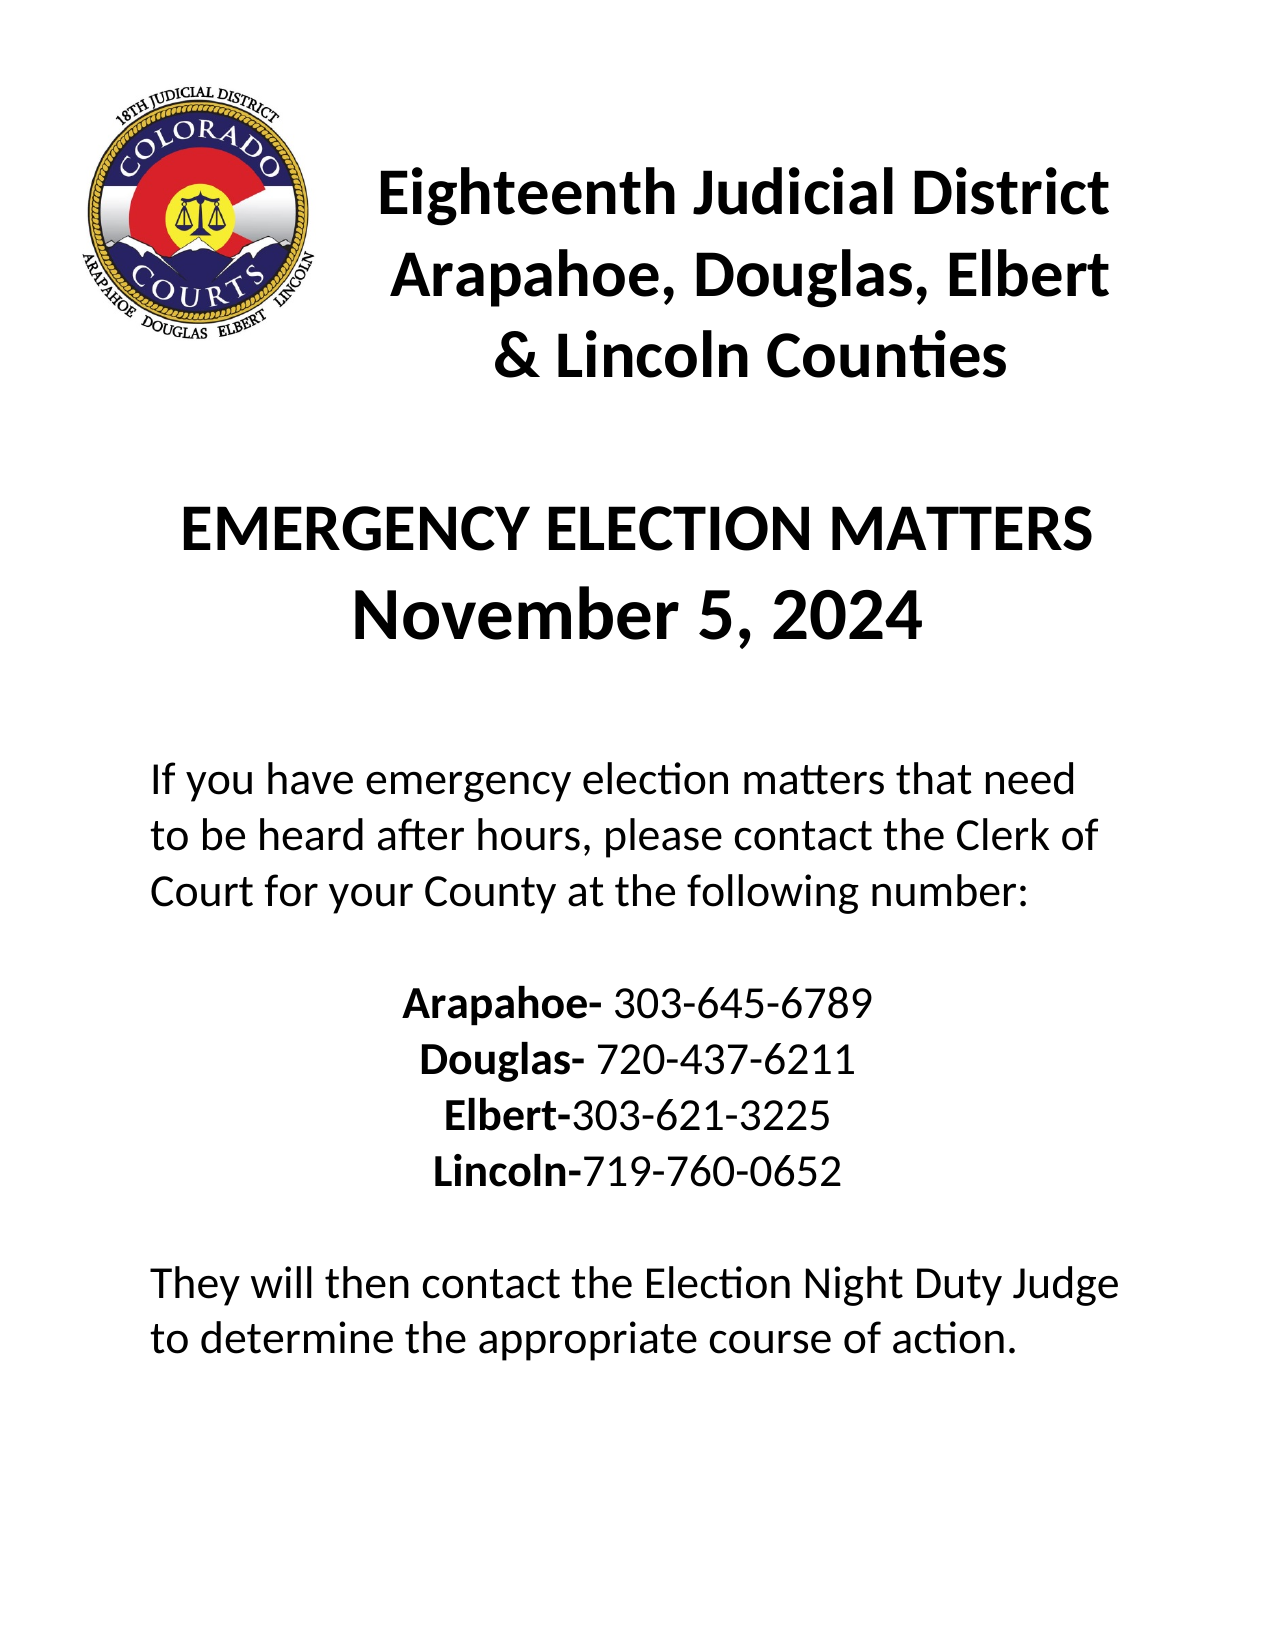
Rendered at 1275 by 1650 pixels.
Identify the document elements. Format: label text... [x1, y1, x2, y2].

text Douglas- 720-437-6211 [150, 1030, 1125, 1086]
text They will then contact the Election Night Duty Judge to determine the appropriate course of action. [150, 1253, 1125, 1365]
text Arapahoe, Douglas, Elbert & Lincoln Counties [150, 231, 1125, 394]
text Arapahoe- 303-645-6789 [150, 974, 1125, 1030]
text November 5, 2024 [150, 567, 1125, 658]
text EMERGENCY ELECTION MATTERS [150, 486, 1125, 567]
text Eighteenth Judicial District [358, 150, 1125, 231]
picture [42, 57, 358, 373]
text Elbert-303-621-3225 [150, 1086, 1125, 1142]
text If you have emergency election matters that need to be heard after hours, please contact the Clerk of Court for your County at the following number: [150, 750, 1125, 918]
text Lincoln-719-760-0652 [150, 1142, 1125, 1198]
